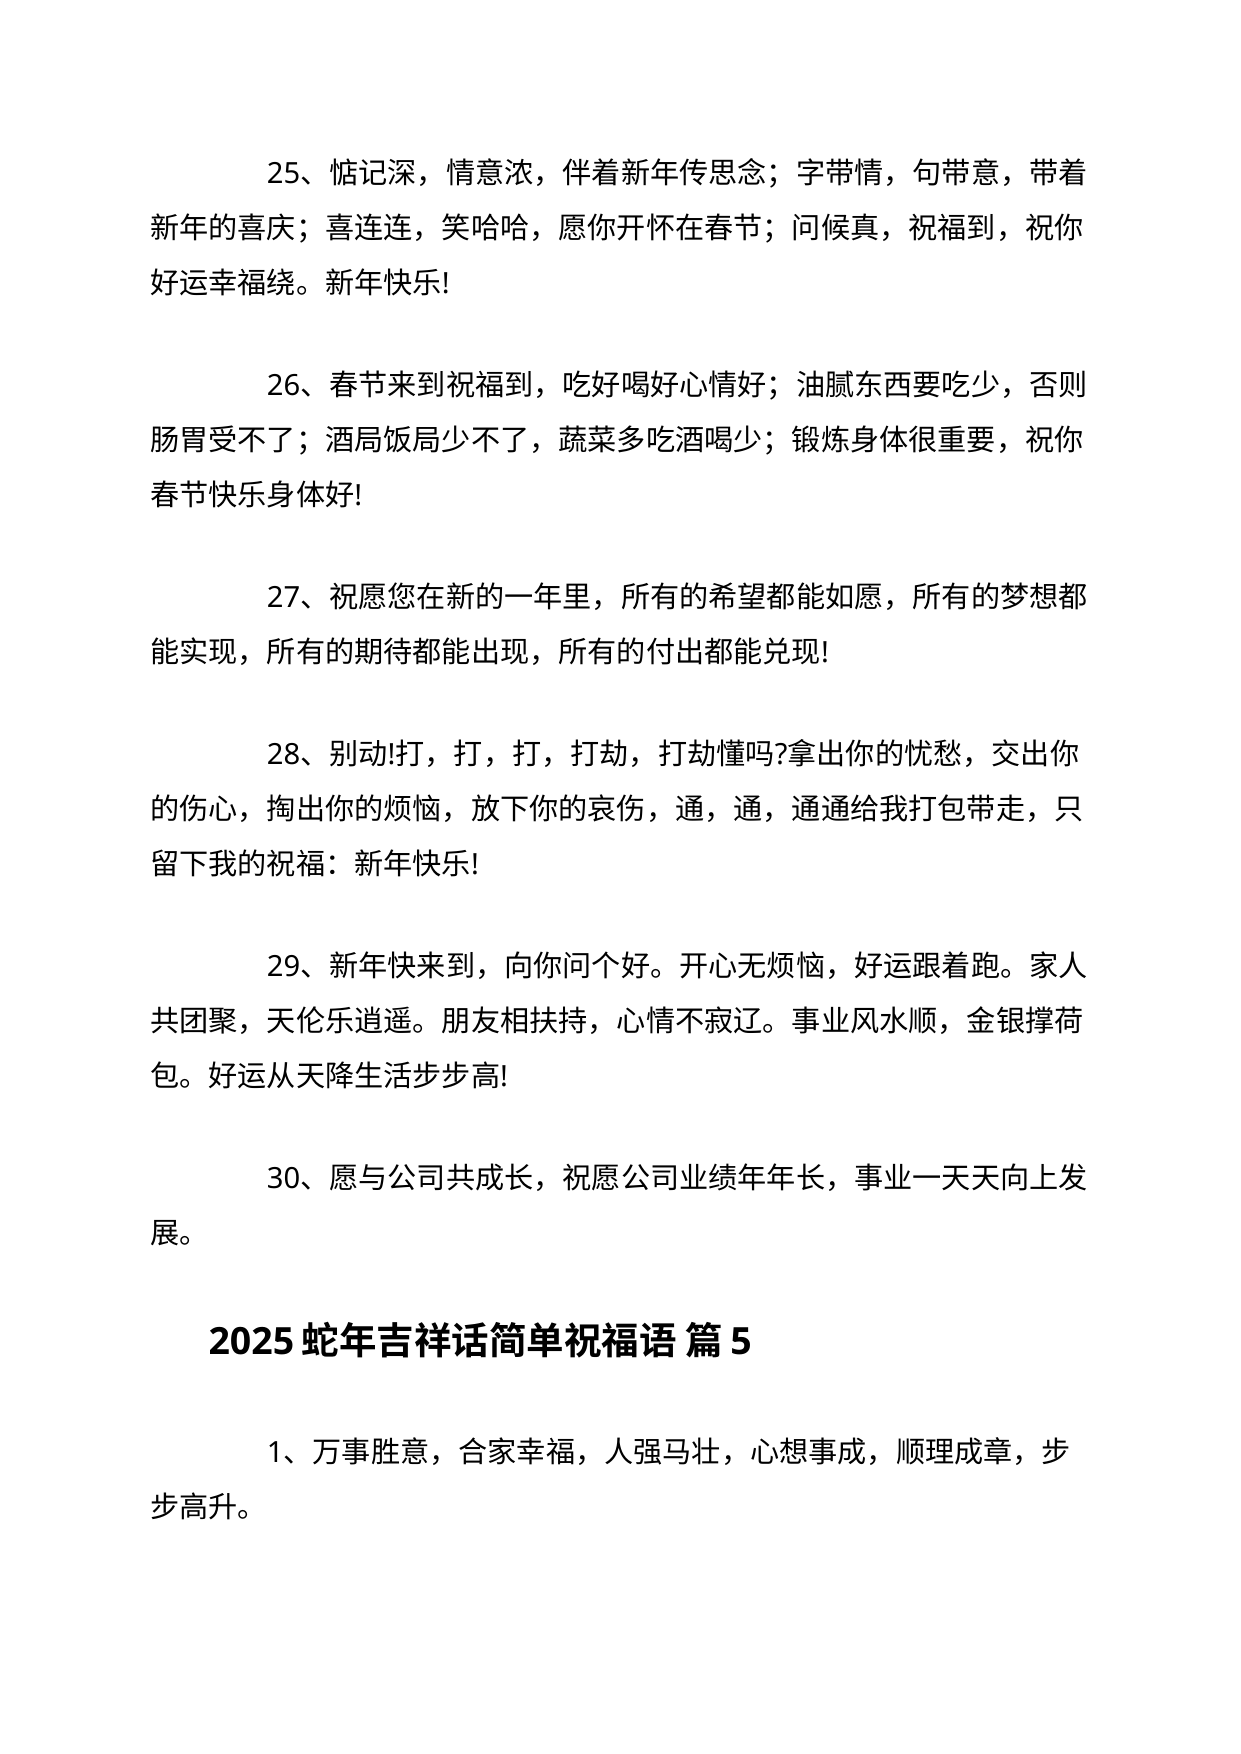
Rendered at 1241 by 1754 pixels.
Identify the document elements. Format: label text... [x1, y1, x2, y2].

text 26、春节来到祝福到，吃好喝好心情好；油腻东西要吃少，否则肠胃受不了；酒局饭局少不了，蔬菜多吃酒喝少；锻炼身体很重要，祝你春节快乐身体好! [150, 362, 1090, 514]
text 27、祝愿您在新的一年里，所有的希望都能如愿，所有的梦想都能实现，所有的期待都能出现，所有的付出都能兑现! [150, 574, 1090, 671]
text 2025蛇年吉祥话简单祝福语 篇5 [150, 1311, 1090, 1366]
text 30、愿与公司共成长，祝愿公司业绩年年长，事业一天天向上发展。 [150, 1154, 1090, 1252]
text 28、别动!打，打，打，打劫，打劫懂吗?拿出你的忧愁，交出你的伤心，掏出你的烦恼，放下你的哀伤，通，通，通通给我打包带走，只留下我的祝福：新年快乐! [150, 731, 1090, 883]
text 29、新年快来到，向你问个好。开心无烦恼，好运跟着跑。家人共团聚，天伦乐逍遥。朋友相扶持，心情不寂辽。事业风水顺，金银撑荷包。好运从天降生活步步高! [150, 943, 1090, 1095]
text 1、万事胜意，合家幸福，人强马壮，心想事成，顺理成章，步步高升。 [150, 1429, 1090, 1526]
text 25、惦记深，情意浓，伴着新年传思念；字带情，句带意，带着新年的喜庆；喜连连，笑哈哈，愿你开怀在春节；问候真，祝福到，祝你好运幸福绕。新年快乐! [150, 150, 1090, 302]
